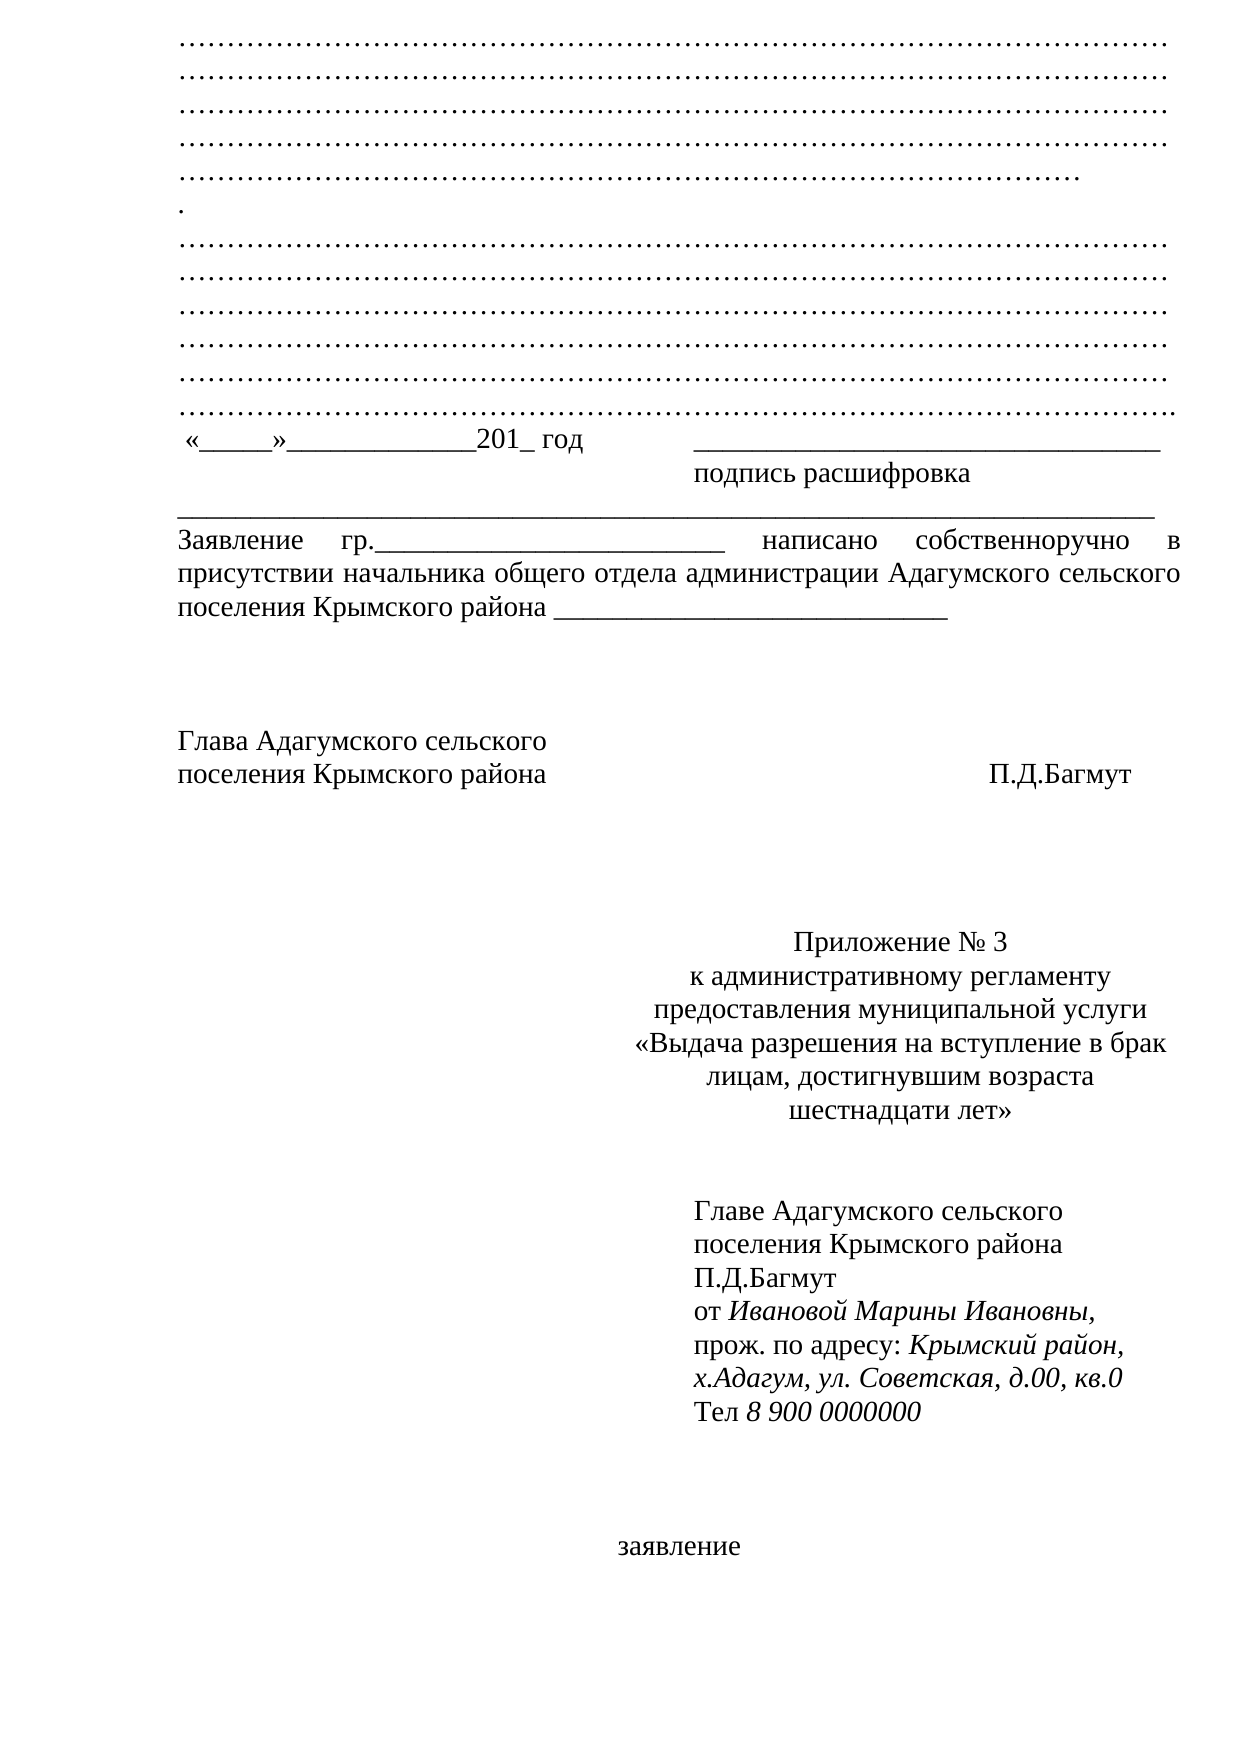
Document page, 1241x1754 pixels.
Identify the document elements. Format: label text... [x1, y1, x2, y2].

text заявление [177, 1528, 1181, 1562]
text «Выдача разрешения на вступление в брак лицам, достигнувшим возраста [620, 1025, 1181, 1092]
text Приложение № 3 [620, 924, 1181, 958]
text шестнадцати лет» [620, 1092, 1181, 1126]
text Тел 8 900 0000000 [693, 1394, 1181, 1427]
text …………………………………………………………………………………………. [177, 388, 1181, 421]
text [177, 19, 1181, 186]
text П.Д.Багмут [693, 1260, 1181, 1293]
text Глава Адагумского сельского [177, 723, 1181, 757]
text .………………………………………………………………………………………………………………………………………………………………………………………………………………………………………………………………………………………………………………………………………………………………………… [177, 186, 1181, 354]
text подпись расшифровка [620, 455, 1181, 488]
text прож. по адресу: Крымский район, х.Адагум, ул. Советская, д.00, кв.0 [693, 1327, 1181, 1394]
text Заявление гр.________________________ написано собственноручно в присутствии начальника общего отдела администрации Адагумского сельского поселения Крымского района ___________________________ [177, 522, 1181, 622]
text предоставления муниципальной услуги [620, 991, 1181, 1025]
text поселения Крымского района П.Д.Багмут [177, 757, 1181, 790]
text ………………………………………………………………………………………… [177, 354, 1181, 388]
text «_____»_____________201_ год ________________________________ [177, 421, 1181, 455]
text ___________________________________________________________________ [177, 488, 1181, 522]
text от Ивановой Марины Ивановны, [693, 1293, 1181, 1327]
text к административному регламенту [620, 958, 1181, 991]
text Главе Адагумского сельского поселения Крымского района [693, 1193, 1181, 1260]
